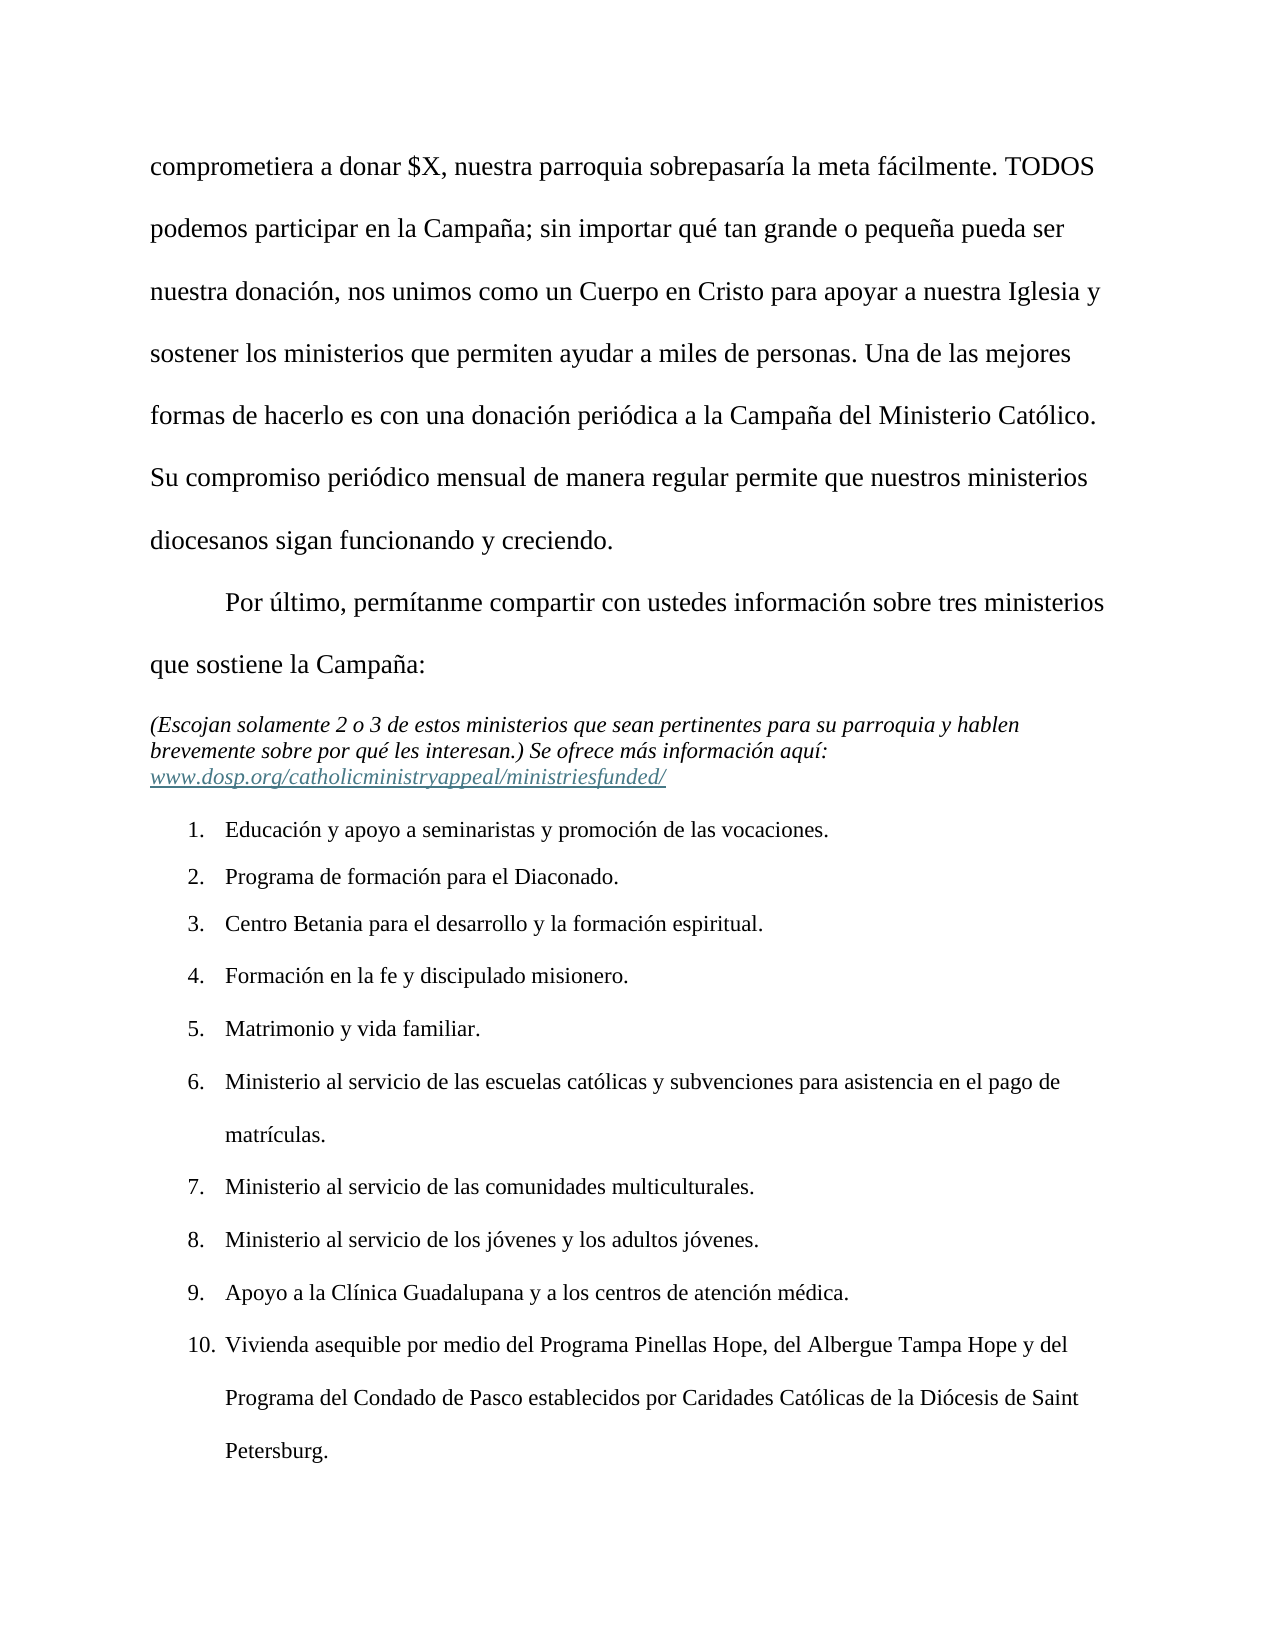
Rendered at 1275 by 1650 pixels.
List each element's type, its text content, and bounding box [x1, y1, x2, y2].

list Centro Betania para el desarrollo y la formación espiritual. [187, 910, 1125, 936]
list Programa de formación para el Diaconado. [187, 863, 1125, 889]
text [150, 150, 1125, 555]
list Formación en la fe y discipulado misionero. [187, 962, 1125, 989]
text (Escojan solamente 2 o 3 de estos ministerios que sean pertinentes para su parroquia y hablen brevemente sobre por qué les interesan.) Se ofrece más información aquí: www.dosp.org/catholicministryappeal/ministriesfunded/ [150, 711, 1125, 790]
text Por último, permítanme compartir con ustedes información sobre tres ministerios que sostiene la Campaña: [150, 586, 1125, 679]
list Vivienda asequible por medio del Programa Pinellas Hope, del Albergue Tampa Hope y del Programa del Condado de Pasco establecidos por Caridades Católicas de la Diócesis de Saint Petersburg. [187, 1331, 1125, 1463]
list Apoyo a la Clínica Guadalupana y a los centros de atención médica. [187, 1279, 1125, 1305]
list Ministerio al servicio de los jóvenes y los adultos jóvenes. [187, 1226, 1125, 1252]
list Ministerio al servicio de las escuelas católicas y subvenciones para asistencia en el pago de matrículas. [187, 1068, 1125, 1147]
list Matrimonio y vida familiar. [187, 1015, 1125, 1042]
list Ministerio al servicio de las comunidades multiculturales. [187, 1173, 1125, 1200]
list Educación y apoyo a seminaristas y promoción de las vocaciones. [187, 816, 1125, 842]
